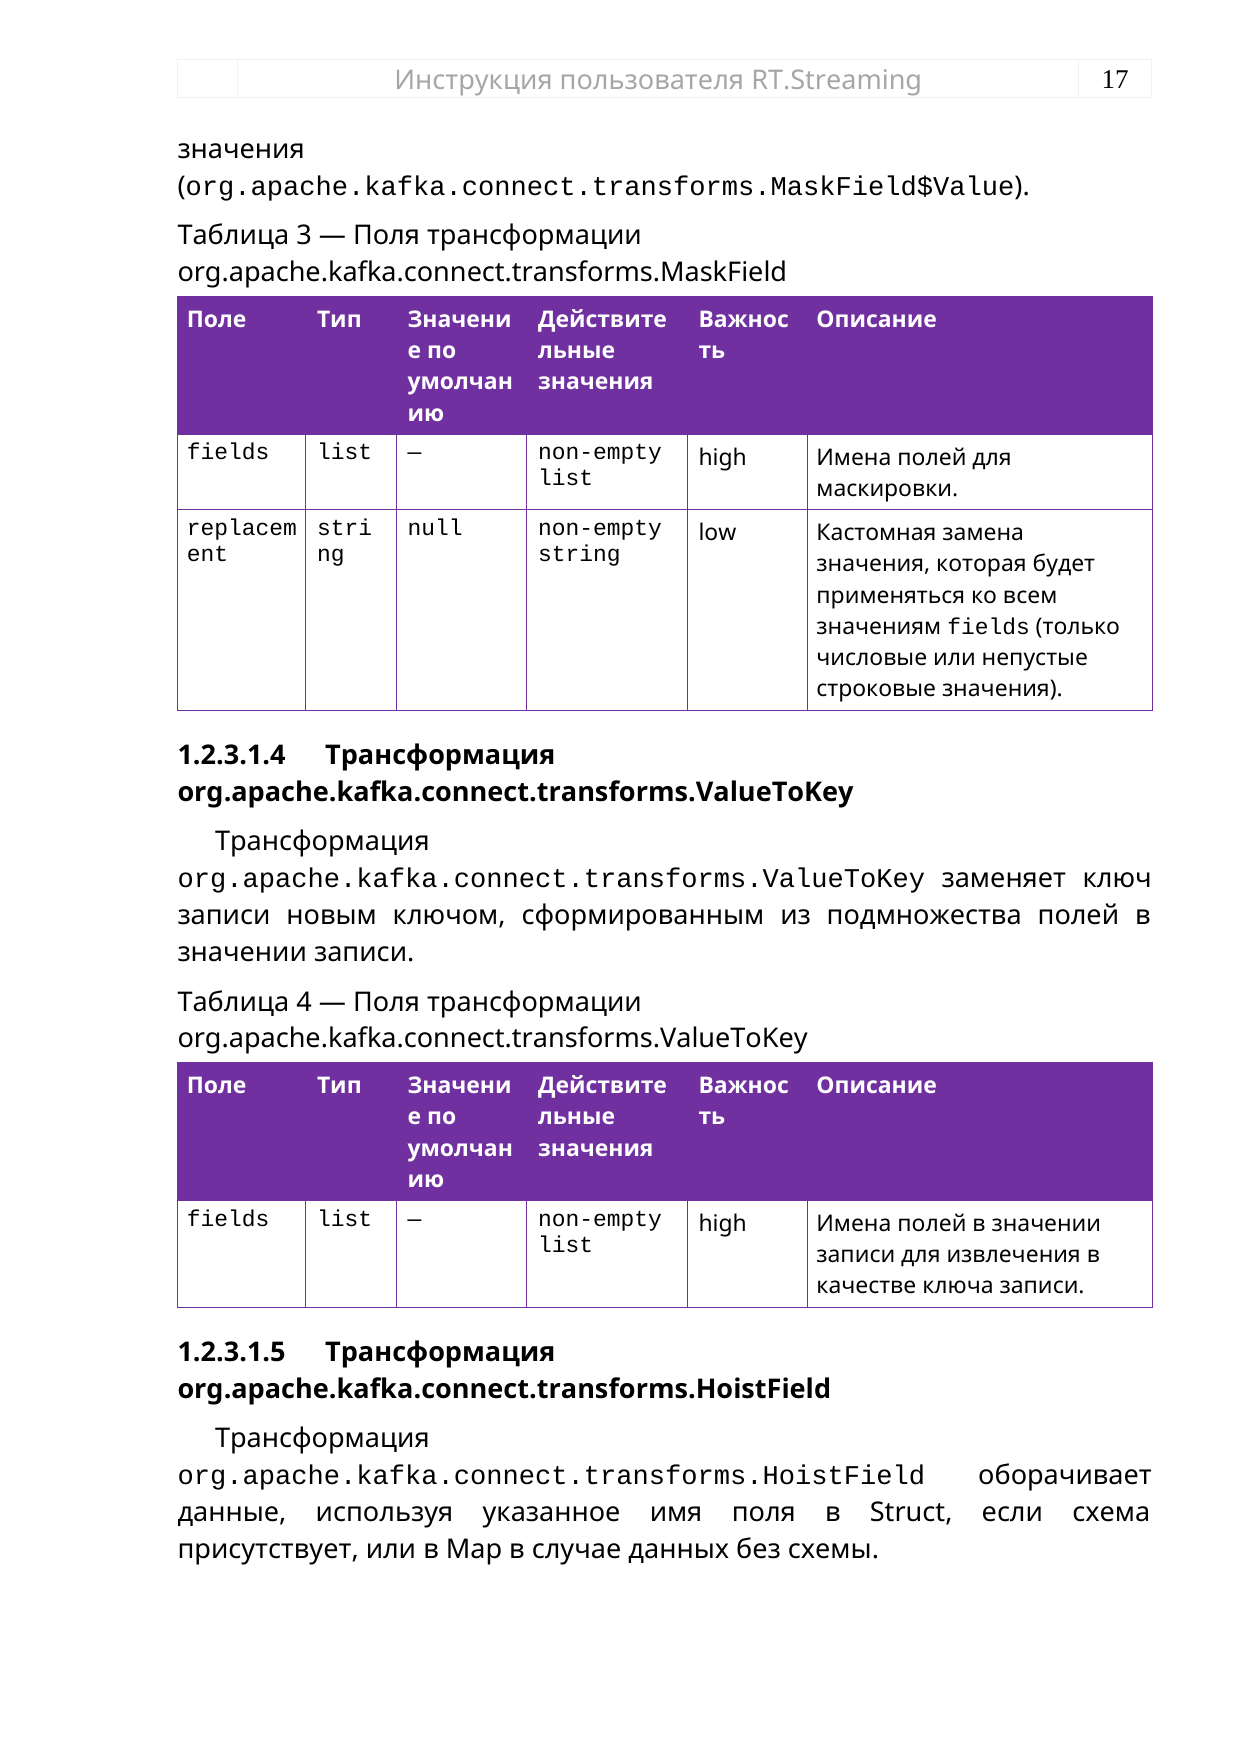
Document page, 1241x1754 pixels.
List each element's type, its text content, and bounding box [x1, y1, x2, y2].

table_cell — [397, 1201, 526, 1307]
table_cell Кастомная замена значения, которая будет применяться ко всем значениям fields (только числовые или непустые строковые значения). [808, 510, 1152, 709]
table_header Тип [306, 1063, 396, 1200]
table_cell list [306, 435, 396, 509]
table_cell non-empty string [527, 510, 687, 709]
table_cell null [397, 510, 526, 709]
table_cell non-empty list [527, 1201, 687, 1307]
table_cell non-empty list [527, 435, 687, 509]
table_cell high [688, 1201, 807, 1307]
table_cell string [306, 510, 396, 709]
text Трансформация org.apache.kafka.connect.transforms.ValueToKey заменяет ключ записи новым ключом, сформированным из подмножества полей в значении записи. [177, 822, 1152, 969]
table_cell Имена полей для маскировки. [808, 435, 1152, 509]
table_cell fields [178, 435, 305, 509]
table_cell list [306, 1201, 396, 1307]
table_header Значение по умолчанию [397, 1063, 526, 1200]
table_cell high [688, 435, 807, 509]
text Трансформация org.apache.kafka.connect.transforms.ValueToKey [177, 736, 1152, 809]
table_cell fields [178, 1201, 305, 1307]
table_header Действительные значения [527, 1063, 687, 1200]
table_header Описание [808, 297, 1152, 434]
table_cell Имена полей в значении записи для извлечения в качестве ключа записи. [808, 1201, 1152, 1307]
table_header Значение по умолчанию [397, 297, 526, 434]
table_header Важность [688, 1063, 807, 1200]
text Трансформация org.apache.kafka.connect.transforms.HoistField оборачивает данные, используя указанное имя поля в Struct, если схема присутствует, или в Map в случае данных без схемы. [177, 1419, 1152, 1567]
text Трансформация org.apache.kafka.connect.transforms.HoistField [177, 1333, 1152, 1406]
table_header Описание [808, 1063, 1152, 1200]
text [177, 129, 1152, 203]
table_cell low [688, 510, 807, 709]
table_cell replacement [178, 510, 305, 709]
table_header Действительные значения [527, 297, 687, 434]
table_header Поле [178, 297, 305, 434]
table_header Тип [306, 297, 396, 434]
table_header Важность [688, 297, 807, 434]
table_cell — [397, 435, 526, 509]
table_header Поле [178, 1063, 305, 1200]
